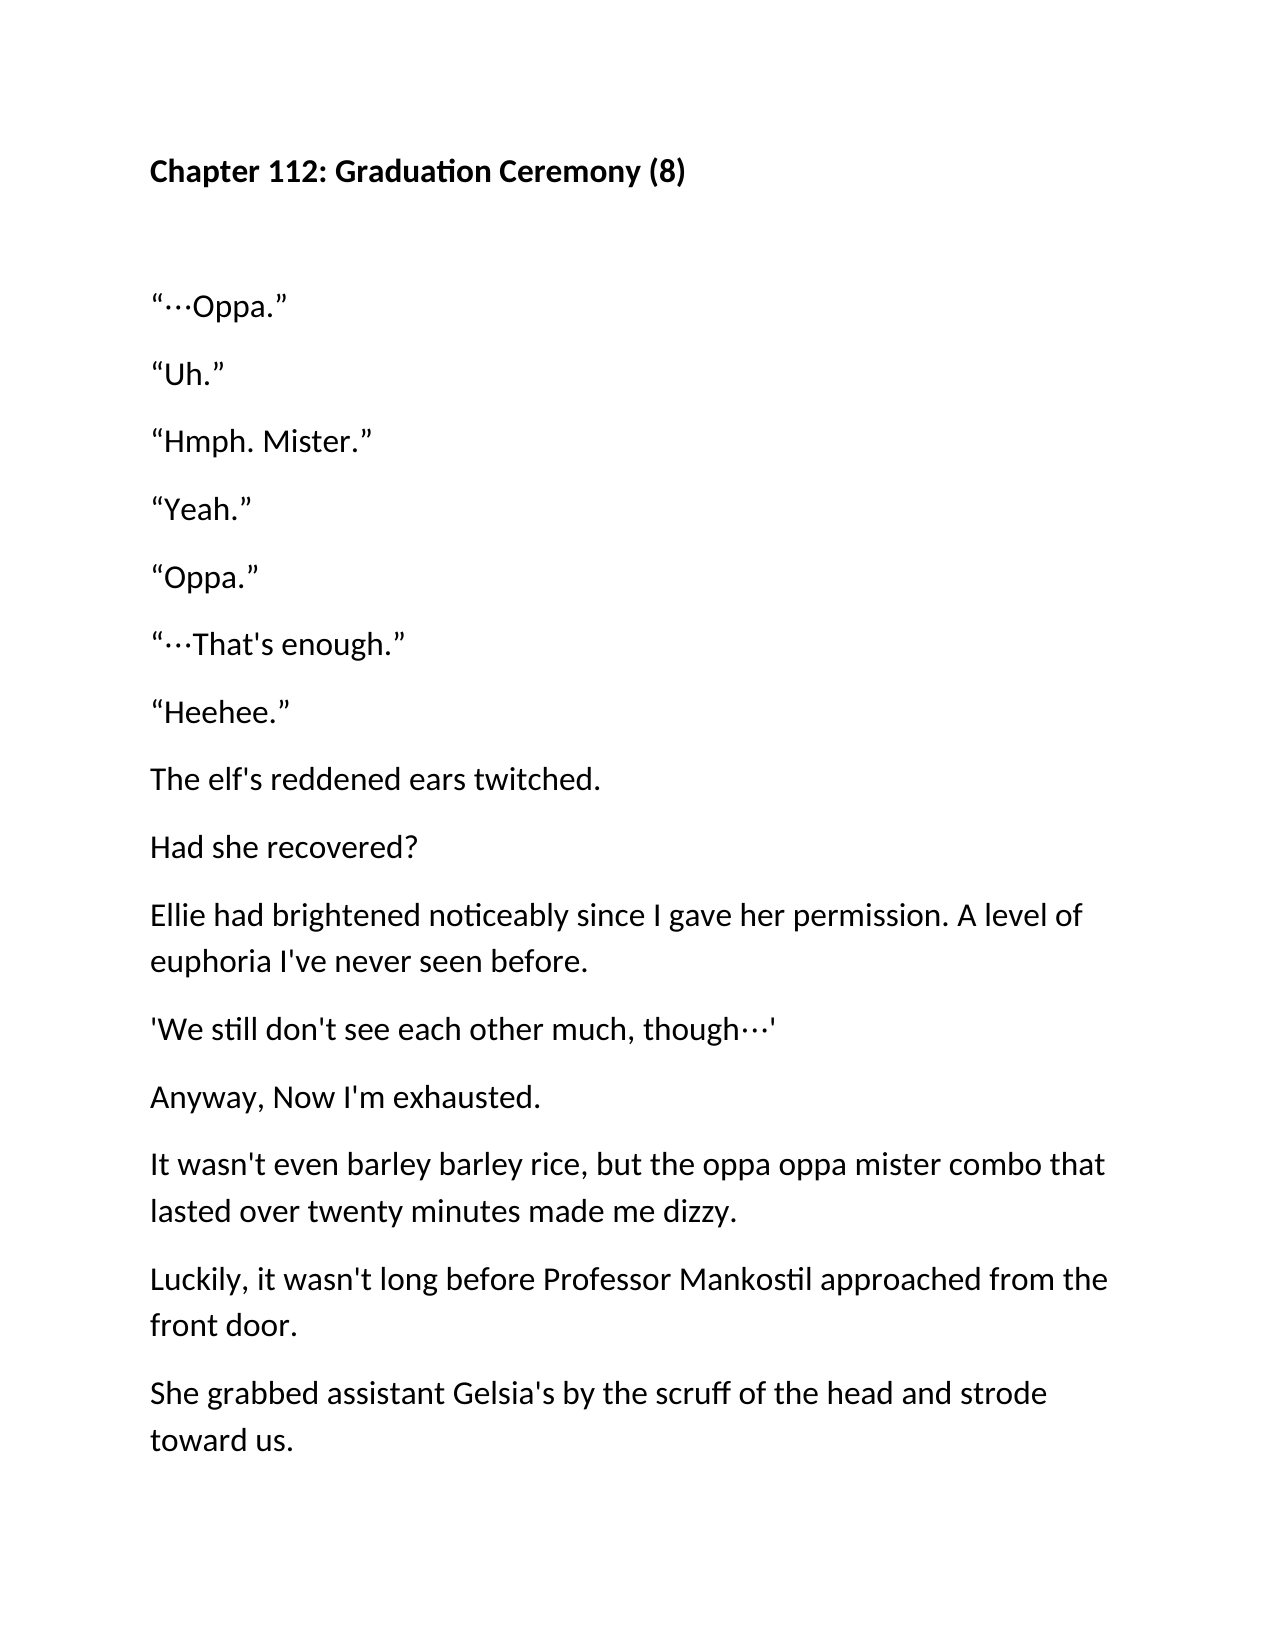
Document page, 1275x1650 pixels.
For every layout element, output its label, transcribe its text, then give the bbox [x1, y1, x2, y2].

text “⋯That's enough.” [150, 623, 1125, 664]
text She grabbed assistant Gelsia's by the scruff of the head and strode toward us. [150, 1372, 1125, 1459]
text “Heehee.” [150, 691, 1125, 732]
text “Hmph. Mister.” [150, 420, 1125, 461]
text Luckily, it wasn't long before Professor Mankostil approached from the front door. [150, 1258, 1125, 1345]
text 'We still don't see each other much, though⋯' [150, 1008, 1125, 1049]
text Ellie had brightened noticeably since I gave her permission. A level of euphoria I've never seen before. [150, 894, 1125, 981]
text “⋯Oppa.” [150, 285, 1125, 326]
text Anyway, Now I'm exhausted. [150, 1076, 1125, 1116]
text Had she recovered? [150, 826, 1125, 867]
text “Oppa.” [150, 556, 1125, 596]
text “Yeah.” [150, 488, 1125, 529]
text “Uh.” [150, 353, 1125, 393]
text The elf's reddened ears twitched. [150, 758, 1125, 799]
text Chapter 112: Graduation Ceremony (8) [150, 150, 1125, 191]
text It wasn't even barley barley rice, but the oppa oppa mister combo that lasted over twenty minutes made me dizzy. [150, 1143, 1125, 1231]
